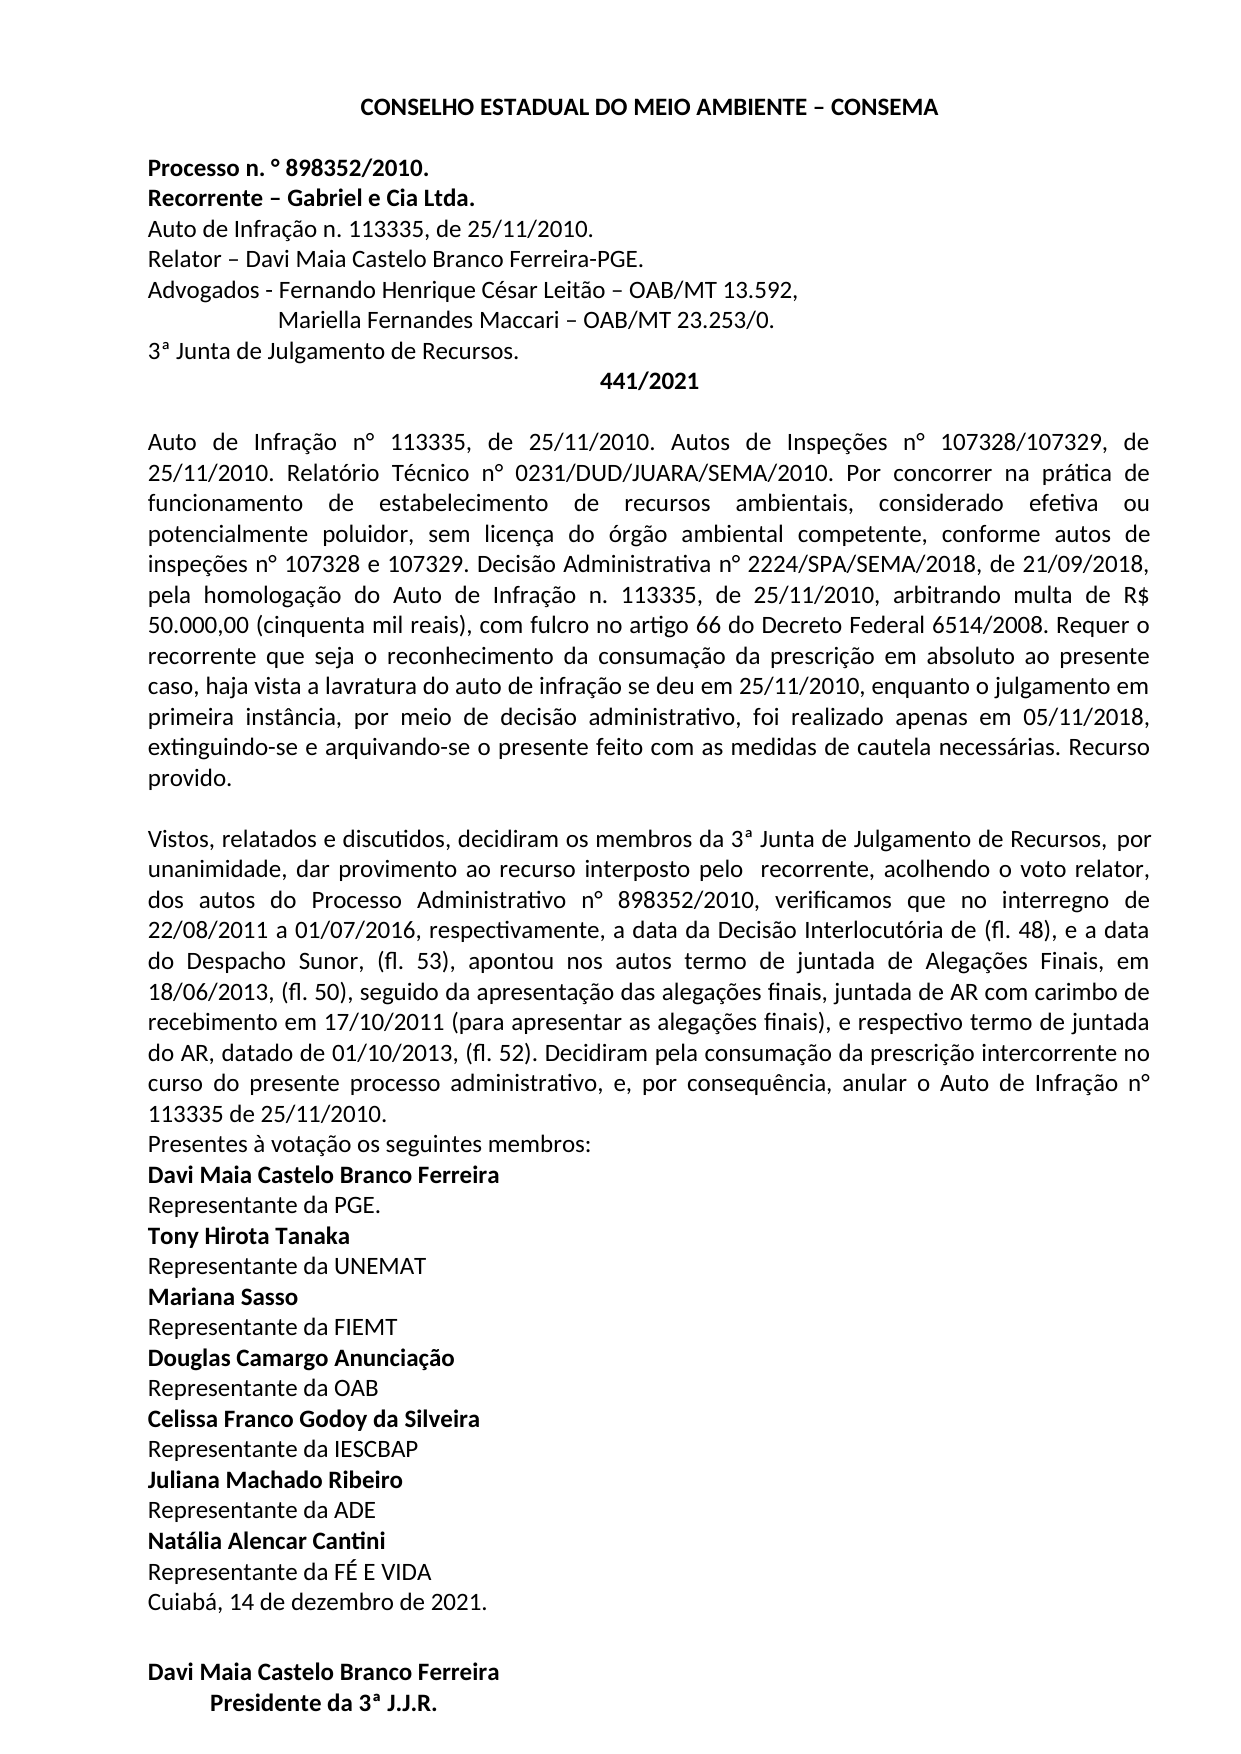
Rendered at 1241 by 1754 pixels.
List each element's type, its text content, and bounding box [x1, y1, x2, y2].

text Representante da UNEMAT [148, 1250, 1152, 1281]
text Davi Maia Castelo Branco Ferreira [148, 1159, 1152, 1189]
text Cuiabá, 14 de dezembro de 2021. [148, 1586, 1152, 1617]
text Auto de Infração n. 113335, de 25/11/2010. [148, 213, 1152, 243]
text Tony Hirota Tanaka [148, 1220, 1152, 1250]
text Presentes à votação os seguintes membros: [148, 1128, 1152, 1159]
text Representante da FIEMT [148, 1311, 1152, 1342]
text Relator – Davi Maia Castelo Branco Ferreira-PGE. [148, 243, 1152, 274]
text Advogados - Fernando Henrique César Leitão – OAB/MT 13.592, [148, 274, 1152, 304]
text Representante da ADE [148, 1494, 1152, 1525]
text Processo n. ° 898352/2010. [148, 152, 1152, 182]
text Natália Alencar Cantini [148, 1525, 1152, 1556]
text Vistos, relatados e discutidos, decidiram os membros da 3ª Junta de Julgamento de Recursos, por unanimidade, dar provimento ao recurso interposto pelo recorrente, acolhendo o voto relator, dos autos do Processo Administrativo n° 898352/2010, verificamos que no interregno de 22/08/2011 a 01/07/2016, respectivamente, a data da Decisão Interlocutória de (fl. 48), e a data do Despacho Sunor, (fl. 53), apontou nos autos termo de juntada de Alegações Finais, em 18/06/2013, (fl. 50), seguido da apresentação das alegações finais, juntada de AR com carimbo de recebimento em 17/10/2011 (para apresentar as alegações finais), e respectivo termo de juntada do AR, datado de 01/10/2013, (fl. 52). Decidiram pela consumação da prescrição intercorrente no curso do presente processo administrativo, e, por consequência, anular o Auto de Infração n° 113335 de 25/11/2010. [148, 823, 1152, 1128]
text Recorrente – Gabriel e Cia Ltda. [148, 182, 1152, 213]
text Representante da OAB [148, 1372, 1152, 1403]
text Representante da IESCBAP [148, 1433, 1152, 1464]
text Mariana Sasso [148, 1281, 1152, 1311]
text CONSELHO ESTADUAL DO MEIO AMBIENTE – CONSEMA [148, 91, 1152, 121]
text Representante da FÉ E VIDA [148, 1556, 1152, 1586]
text Davi Maia Castelo Branco Ferreira [148, 1656, 1152, 1687]
text Presidente da 3ª J.J.R. [148, 1687, 1152, 1717]
text Representante da PGE. [148, 1189, 1152, 1220]
text Mariella Fernandes Maccari – OAB/MT 23.253/0. [148, 304, 1152, 335]
text Celissa Franco Godoy da Silveira [148, 1403, 1152, 1433]
text 441/2021 [148, 365, 1152, 396]
text 3ª Junta de Julgamento de Recursos. [148, 335, 1152, 365]
text Auto de Infração n° 113335, de 25/11/2010. Autos de Inspeções n° 107328/107329, de 25/11/2010. Relatório Técnico n° 0231/DUD/JUARA/SEMA/2010. Por concorrer na prática de funcionamento de estabelecimento de recursos ambientais, considerado efetiva ou potencialmente poluidor, sem licença do órgão ambiental competente, conforme autos de inspeções n° 107328 e 107329. Decisão Administrativa n° 2224/SPA/SEMA/2018, de 21/09/2018, pela homologação do Auto de Infração n. 113335, de 25/11/2010, arbitrando multa de R$ 50.000,00 (cinquenta mil reais), com fulcro no artigo 66 do Decreto Federal 6514/2008. Requer o recorrente que seja o reconhecimento da consumação da prescrição em absoluto ao presente caso, haja vista a lavratura do auto de infração se deu em 25/11/2010, enquanto o julgamento em primeira instância, por meio de decisão administrativo, foi realizado apenas em 05/11/2018, extinguindo-se e arquivando-se o presente feito com as medidas de cautela necessárias. Recurso provido. [148, 426, 1152, 793]
text Juliana Machado Ribeiro [148, 1464, 1152, 1494]
text Douglas Camargo Anunciação [148, 1342, 1152, 1372]
